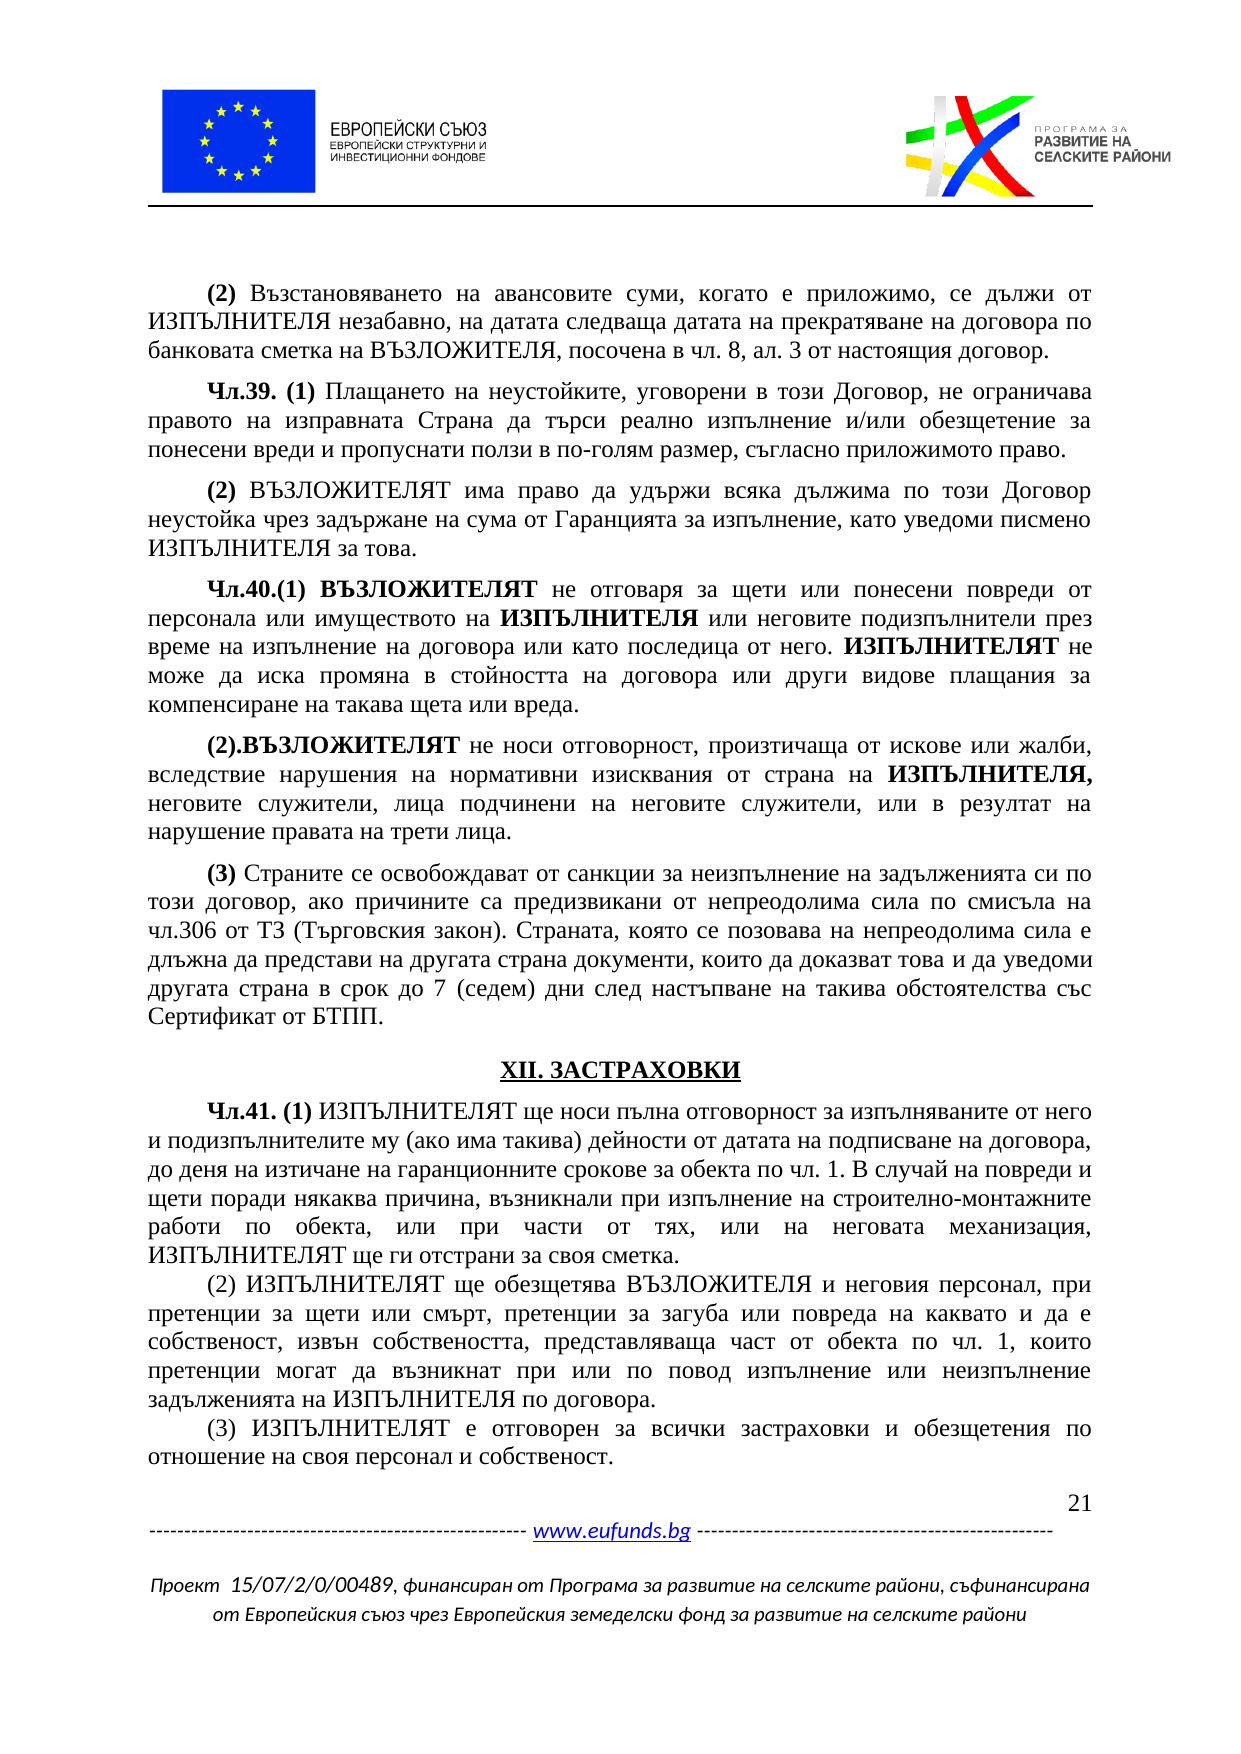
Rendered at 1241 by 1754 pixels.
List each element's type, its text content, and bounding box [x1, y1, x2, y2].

text (2) ВЪЗЛОЖИТЕЛЯТ има право да удържи всяка дължима по този Договор неустойка чрез задържане на сума от Гаранцията за изпълнение, като уведоми писмено ИЗПЪЛНИТЕЛЯ за това. [148, 475, 1093, 561]
text Чл.39. (1) Плащането на неустойките, уговорени в този Договор, не ограничава правото на изправната Страна да търси реално изпълнение и/или обезщетение за понесени вреди и пропуснати ползи в по-голям размер, съгласно приложимото право. [148, 376, 1093, 463]
picture [147, 73, 523, 204]
text Чл.40.(1) ВЪЗЛОЖИТЕЛЯТ не отговаря за щети или понесени повреди от персонала или имуществото на ИЗПЪЛНИТЕЛЯ или неговите подизпълнители през време на изпълнение на договора или като последица от него. ИЗПЪЛНИТЕЛЯТ не може да иска промяна в стойността на договора или други видове плащания за компенсиране на такава щета или вреда. [148, 574, 1093, 718]
picture [890, 87, 1182, 204]
list Чл.41. (1) ИЗПЪЛНИТЕЛЯТ ще носи пълна отговорност за изпълняваните от него и подизпълнителите му (ако има такива) дейности от датата на подписване на договора, до деня на изтичане на гаранционните срокове за обекта по чл. 1. В случай на повреди и щети поради някаква причина, възникнали при изпълнение на строително-монтажните работи по обекта, или при части от тях, или на неговата механизация, ИЗПЪЛНИТЕЛЯТ ще ги отстрани за своя сметка. [148, 1096, 1093, 1269]
list ХII. ЗАСТРАХОВКИ [148, 1055, 1093, 1084]
text (2).ВЪЗЛОЖИТЕЛЯТ не носи отговорност, произтичаща от искове или жалби, вследствие нарушения на нормативни изисквания от страна на ИЗПЪЛНИТЕЛЯ, неговите служители, лица подчинени на неговите служители, или в резултат на нарушение правата на трети лица. [148, 730, 1093, 845]
list (2) ИЗПЪЛНИТЕЛЯТ ще обезщетява ВЪЗЛОЖИТЕЛЯ и неговия персонал, при претенции за щети или смърт, претенции за загуба или повреда на каквато и да е собственост, извън собствеността, представляваща част от обекта по чл. 1, които претенции могат да възникнат при или по повод изпълнение или неизпълнение задълженията на ИЗПЪЛНИТЕЛЯ по договора. [148, 1269, 1093, 1413]
list (3) ИЗПЪЛНИТЕЛЯТ е отговорен за всички застраховки и обезщетения по отношение на своя персонал и собственост. [148, 1413, 1093, 1470]
text (2) Възстановяването на авансовите суми, когато е приложимо, се дължи от ИЗПЪЛНИТЕЛЯ незабавно, на датата следваща датата на прекратяване на договора по банковата сметка на ВЪЗЛОЖИТЕЛЯ, посочена в чл. 8, ал. 3 от настоящия договор. [148, 278, 1093, 364]
text (3) Страните се освобождават от санкции за неизпълнение на задълженията си по този договор, ако причините са предизвикани от непреодолима сила по смисъла на чл.306 от ТЗ (Търговския закон). Страната, която се позовава на непреодолима сила е длъжна да представи на другата страна документи, които да доказват това и да уведоми другата страна в срок до 7 (седем) дни след настъпване на такива обстоятелства със Сертификат от БТПП. [148, 858, 1093, 1030]
